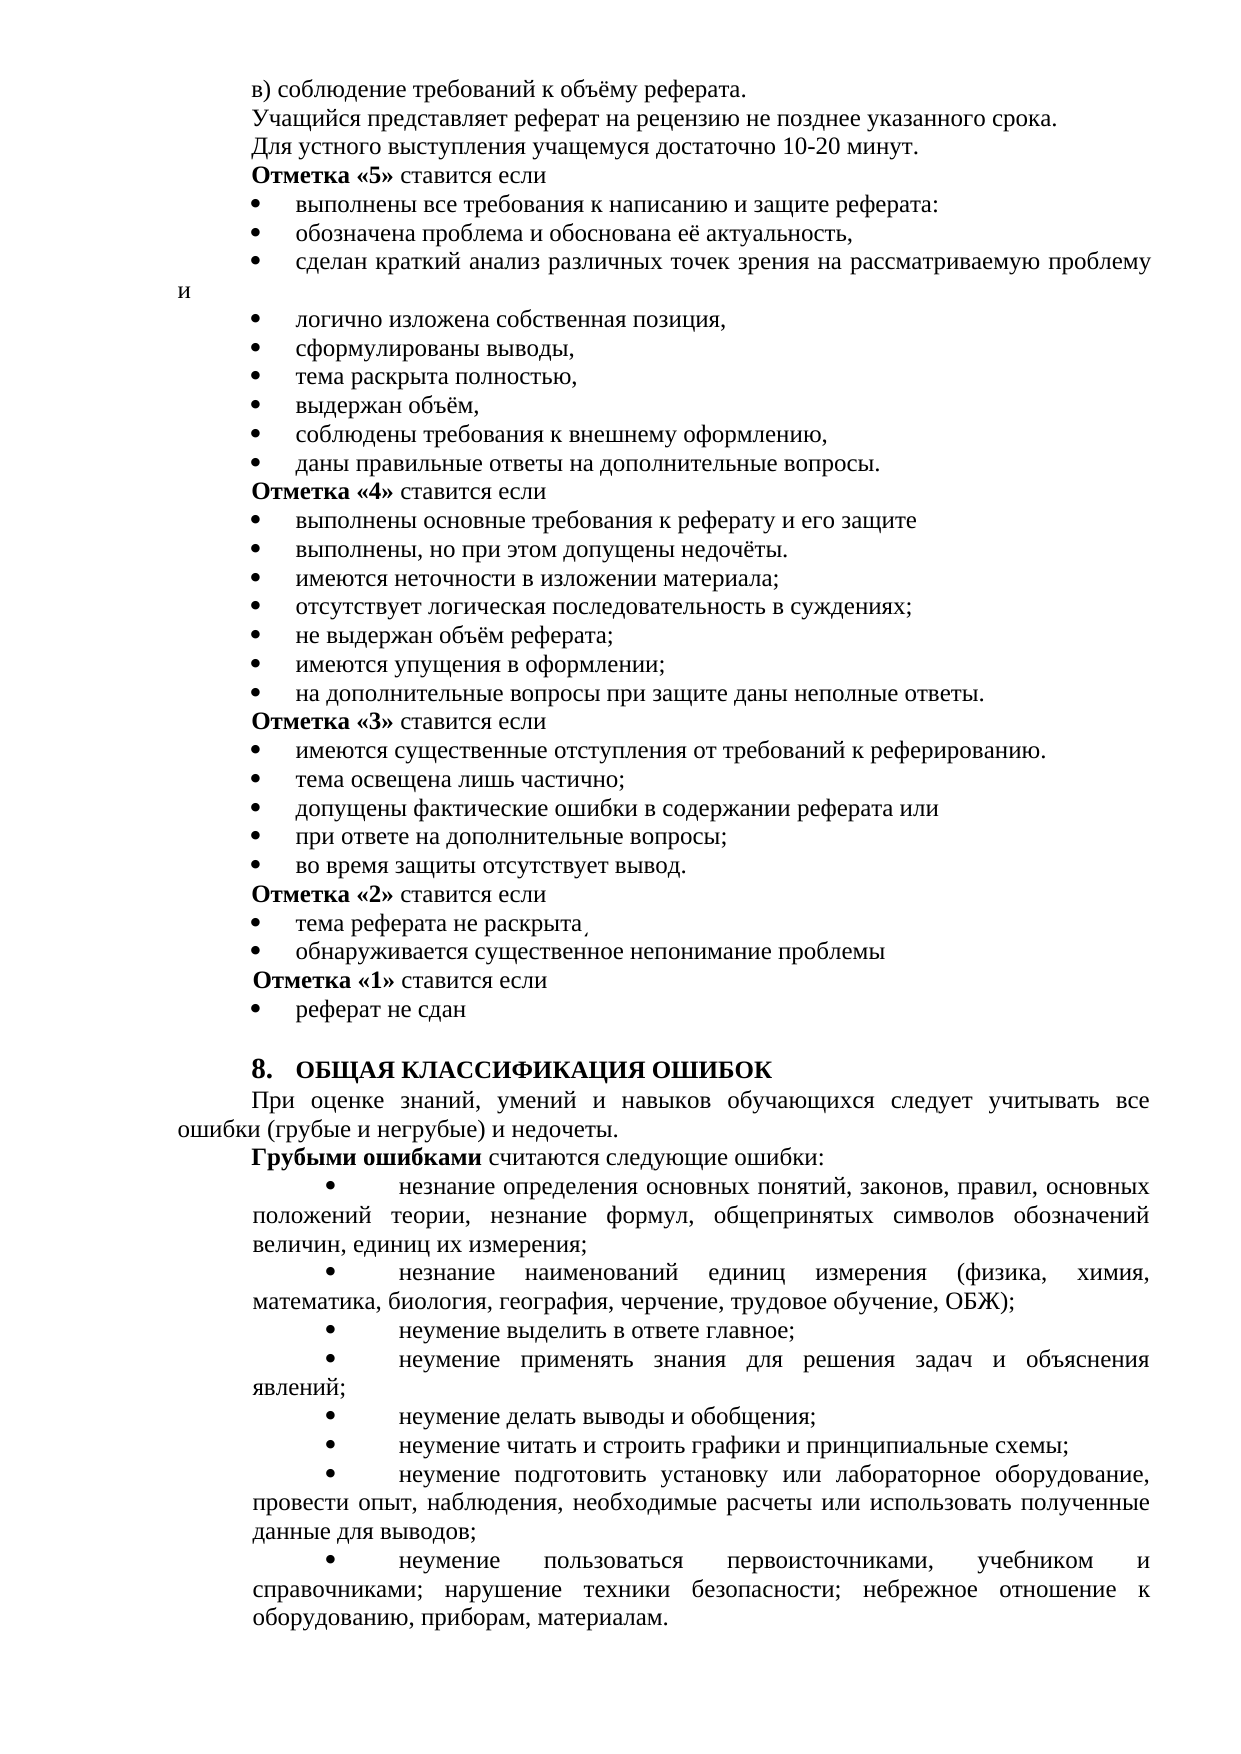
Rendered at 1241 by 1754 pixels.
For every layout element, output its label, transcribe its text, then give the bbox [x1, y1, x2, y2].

list сформулированы выводы, [177, 333, 1152, 361]
list выполнены основные требования к реферату и его защите [177, 505, 1152, 534]
list неумение выделить в ответе главное; [252, 1315, 1151, 1344]
list сделан краткий анализ различных точек зрения на рассматриваемую проблему и [177, 246, 1152, 304]
list соблюдены требования к внешнему оформлению, [177, 419, 1152, 448]
list во время защиты отсутствует вывод. [177, 850, 1152, 879]
list обозначена проблема и обоснована её актуальность, [177, 218, 1152, 246]
list при ответе на дополнительные вопросы; [177, 821, 1152, 850]
list выполнены все требования к написанию и защите реферата: [177, 189, 1152, 218]
list неумение делать выводы и обобщения; [252, 1401, 1151, 1430]
list отсутствует логическая последовательность в суждениях; [177, 591, 1152, 620]
list выдержан объём, [177, 390, 1152, 419]
text Для устного выступления учащемуся достаточно 10-20 минут. [177, 131, 1152, 160]
text Грубыми ошибками считаются следующие ошибки: [177, 1142, 1151, 1171]
list тема раскрыта полностью, [177, 361, 1152, 390]
list логично изложена собственная позиция, [177, 304, 1152, 333]
list имеются упущения в оформлении; [177, 649, 1152, 678]
list неумение применять знания для решения задач и объяснения явлений; [252, 1344, 1151, 1401]
list незнание определения основных понятий, законов, правил, основных положений теории, незнание формул, общепринятых символов обозначений величин, единиц их измерения; [252, 1171, 1151, 1257]
list тема реферата не раскрыта͵ [177, 908, 1152, 936]
text Отметка «5» ставится если [177, 160, 1152, 189]
list неумение читать и строить графики и принципиальные схемы; [252, 1430, 1151, 1459]
list имеются неточности в изложении материала; [177, 563, 1152, 591]
text Отметка «3» ставится если [177, 706, 1152, 735]
list на дополнительные вопросы при защите даны неполные ответы. [177, 678, 1152, 706]
list выполнены, но при этом допущены недочёты. [177, 534, 1152, 563]
text Учащийся представляет реферат на рецензию не позднее указанного срока. [177, 103, 1152, 131]
text в) соблюдение требований к объёму реферата. [177, 74, 1152, 103]
list не выдержан объём реферата; [177, 620, 1152, 649]
text Отметка «2» ставится если [177, 879, 1152, 908]
list допущены фактические ошибки в содержании реферата или [177, 793, 1152, 821]
list обнаруживается существенное непонимание проблемы [177, 936, 1152, 965]
list неумение пользоваться первоисточниками, учебником и справочниками; нарушение техники безопасности; небрежное отношение к оборудованию, приборам, материалам. [252, 1545, 1151, 1631]
list ОБЩАЯ КЛАССИФИКАЦИЯ ОШИБОК [177, 1051, 1152, 1085]
text При оценке знаний, умений и навыков обучающихся следует учитывать все ошибки (грубые и негрубые) и недочеты. [177, 1085, 1151, 1142]
list имеются существенные отступления от требований к реферированию. [177, 735, 1152, 764]
list тема освещена лишь частично; [177, 764, 1152, 793]
text Отметка «1» ставится если [252, 965, 1152, 994]
list незнание наименований единиц измерения (физика, химия, математика, биология, география, черчение, трудовое обучение, ОБЖ); [252, 1257, 1151, 1315]
list неумение подготовить установку или лабораторное оборудование, провести опыт, наблюдения, необходимые расчеты или использовать полученные данные для выводов; [252, 1459, 1151, 1545]
list реферат не сдан [177, 994, 1152, 1023]
text Отметка «4» ставится если [177, 476, 1152, 505]
list даны правильные ответы на дополнительные вопросы. [177, 448, 1152, 476]
